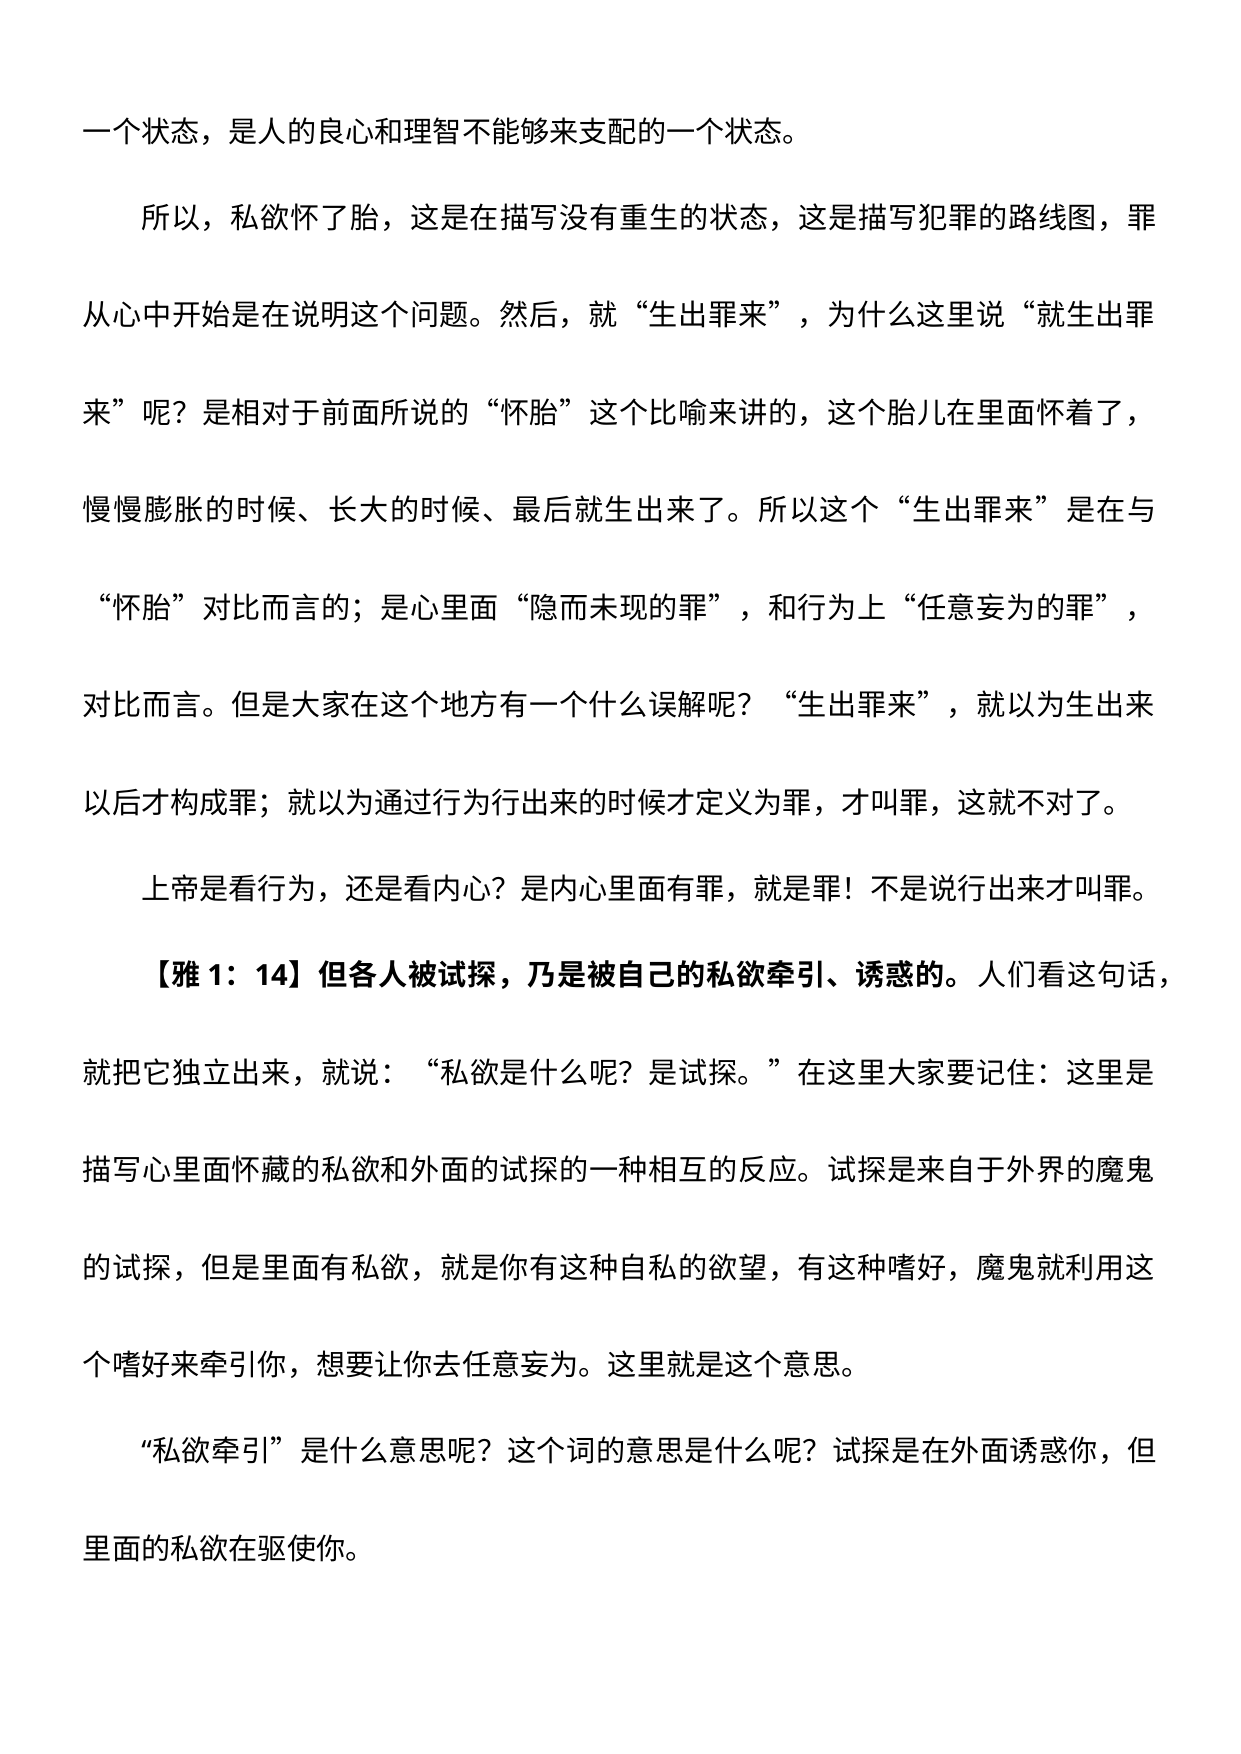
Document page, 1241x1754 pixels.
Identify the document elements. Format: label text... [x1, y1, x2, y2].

text 所以，私欲怀了胎，这是在描写没有重生的状态，这是描写犯罪的路线图，罪从心中开始是在说明这个问题。然后，就“生出罪来”，为什么这里说“就生出罪来”呢？是相对于前面所说的“怀胎”这个比喻来讲的，这个胎儿在里面怀着了，慢慢膨胀的时候、长大的时候、最后就生出来了。所以这个“生出罪来”是在与“怀胎”对比而言的；是心里面“隐而未现的罪”，和行为上“任意妄为的罪”，对比而言。但是大家在这个地方有一个什么误解呢？“生出罪来”，就以为生出来以后才构成罪；就以为通过行为行出来的时候才定义为罪，才叫罪，这就不对了。 [83, 183, 1157, 833]
text 上帝是看行为，还是看内心？是内心里面有罪，就是罪！不是说行出来才叫罪。 [83, 854, 1157, 919]
text 【雅1：14】但各人被试探，乃是被自己的私欲牵引、诱惑的。人们看这句话，就把它独立出来，就说：“私欲是什么呢？是试探。”在这里大家要记住：这里是描写心里面怀藏的私欲和外面的试探的一种相互的反应。试探是来自于外界的魔鬼的试探，但是里面有私欲，就是你有这种自私的欲望，有这种嗜好，魔鬼就利用这个嗜好来牵引你，想要让你去任意妄为。这里就是这个意思。 [83, 940, 1157, 1395]
text “私欲牵引”是什么意思呢？这个词的意思是什么呢？试探是在外面诱惑你，但里面的私欲在驱使你。 [83, 1417, 1157, 1579]
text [83, 97, 1157, 162]
